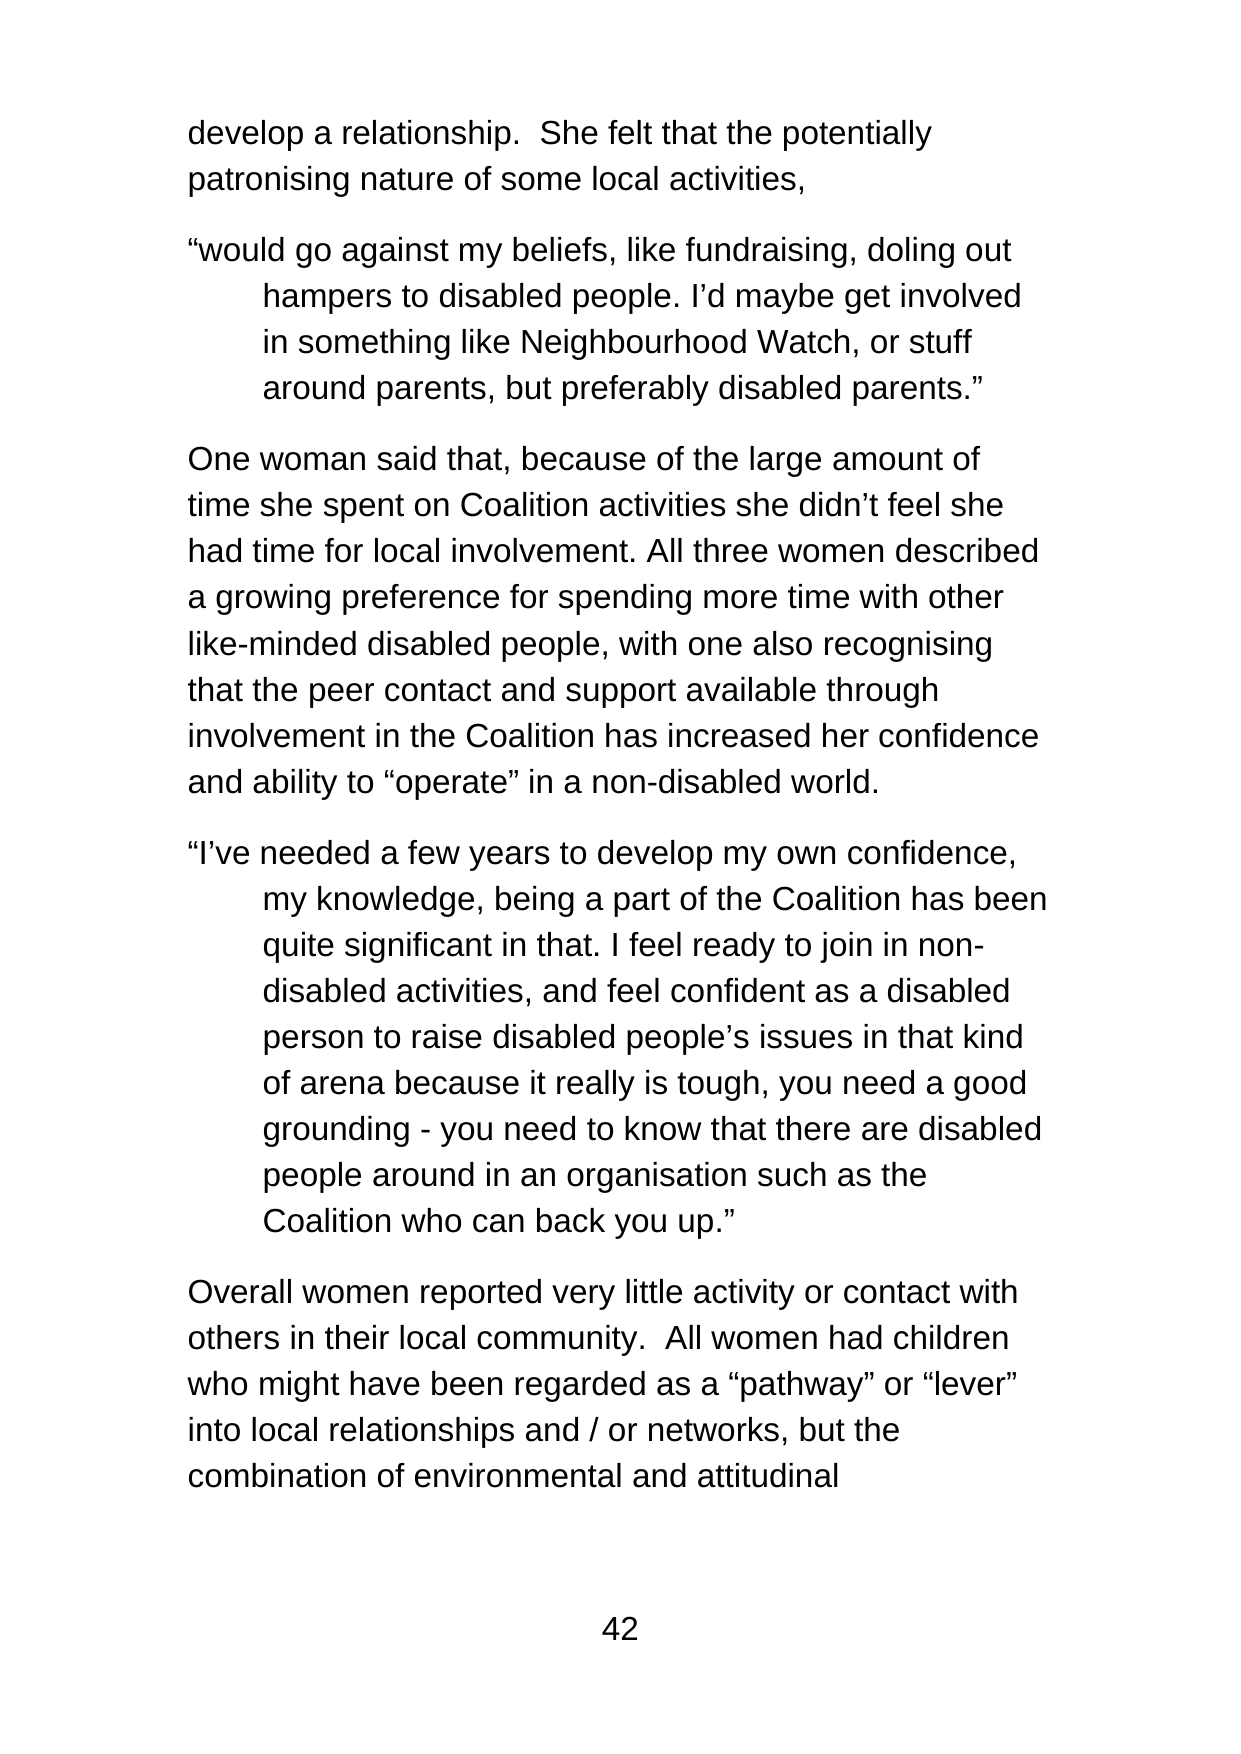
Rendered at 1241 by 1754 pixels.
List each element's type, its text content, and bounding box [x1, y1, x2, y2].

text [187, 113, 1053, 198]
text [187, 1272, 1053, 1495]
text One woman said that, because of the large amount of time she spent on Coalition activities she didn’t feel she had time for local involvement. All three women described a growing preference for spending more time with other like-minded disabled people, with one also recognising that the peer contact and support available through involvement in the Coalition has increased her confidence and ability to “operate” in a non-disabled world. [187, 439, 1053, 800]
text “I’ve needed a few years to develop my own confidence, my knowledge, being a part of the Coalition has been quite significant in that. I feel ready to join in non-disabled activities, and feel confident as a disabled person to raise disabled people’s issues in that kind of arena because it really is tough, you need a good grounding - you need to know that there are disabled people around in an organisation such as the Coalition who can back you up.” [187, 833, 1053, 1239]
text “would go against my beliefs, like fundraising, doling out hampers to disabled people. I’d maybe get involved in something like Neighbourhood Watch, or stuff around parents, but preferably disabled parents.” [187, 230, 1053, 407]
